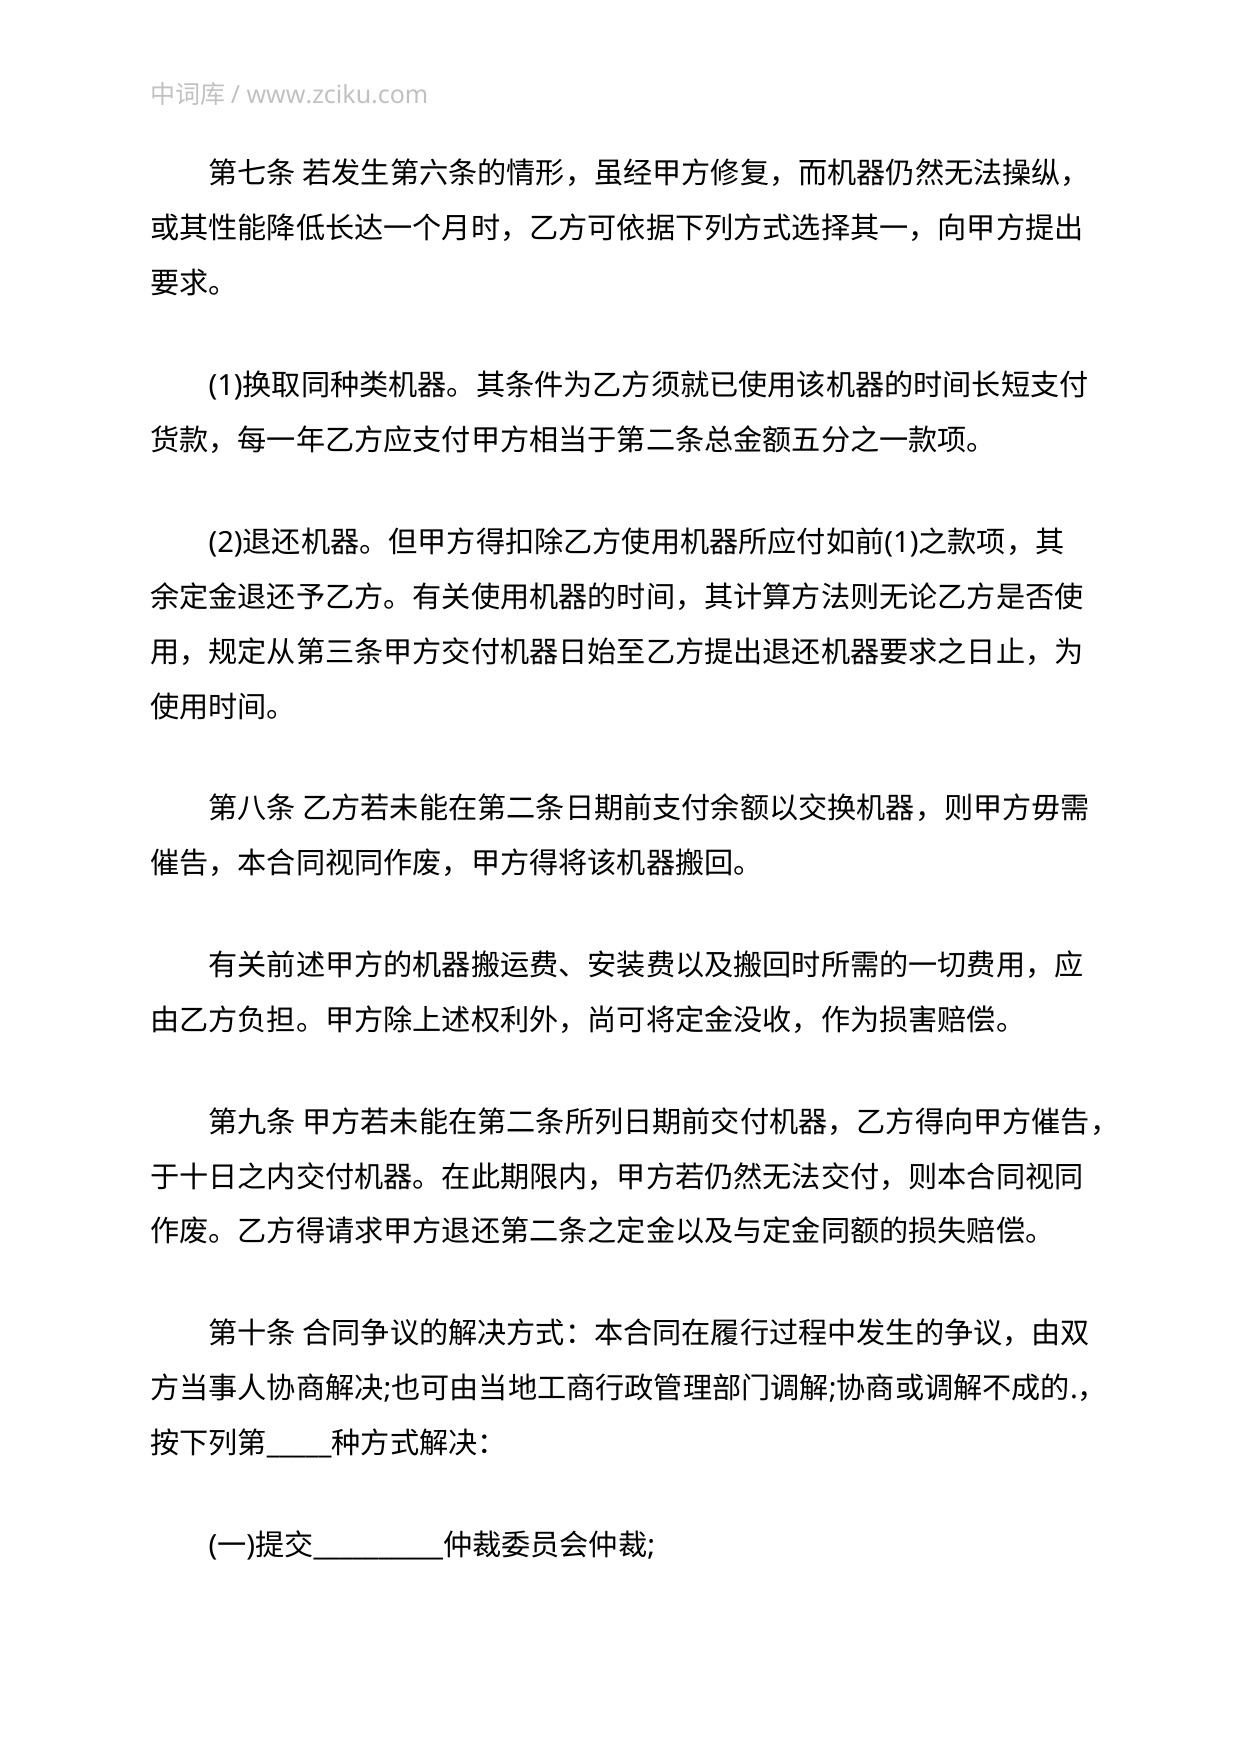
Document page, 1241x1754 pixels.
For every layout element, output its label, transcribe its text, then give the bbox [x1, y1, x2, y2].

text 第九条 甲方若未能在第二条所列日期前交付机器，乙方得向甲方催告，于十日之内交付机器。在此期限内，甲方若仍然无法交付，则本合同视同作废。乙方得请求甲方退还第二条之定金以及与定金同额的损失赔偿。 [150, 1098, 1090, 1250]
text 第八条 乙方若未能在第二条日期前支付余额以交换机器，则甲方毋需催告，本合同视同作废，甲方得将该机器搬回。 [150, 785, 1090, 882]
text (一)提交__________仲裁委员会仲裁; [150, 1522, 1090, 1564]
text (1)换取同种类机器。其条件为乙方须就已使用该机器的时间长短支付货款，每一年乙方应支付甲方相当于第二条总金额五分之一款项。 [150, 362, 1090, 459]
text 第十条 合同争议的解决方式：本合同在履行过程中发生的争议，由双方当事人协商解决;也可由当地工商行政管理部门调解;协商或调解不成的.，按下列第_____种方式解决： [150, 1310, 1090, 1462]
text (2)退还机器。但甲方得扣除乙方使用机器所应付如前(1)之款项，其余定金退还予乙方。有关使用机器的时间，其计算方法则无论乙方是否使用，规定从第三条甲方交付机器日始至乙方提出退还机器要求之日止，为使用时间。 [150, 518, 1090, 725]
text 有关前述甲方的机器搬运费、安装费以及搬回时所需的一切费用，应由乙方负担。甲方除上述权利外，尚可将定金没收，作为损害赔偿。 [150, 942, 1090, 1039]
text 第七条 若发生第六条的情形，虽经甲方修复，而机器仍然无法操纵，或其性能降低长达一个月时，乙方可依据下列方式选择其一，向甲方提出要求。 [150, 150, 1090, 302]
